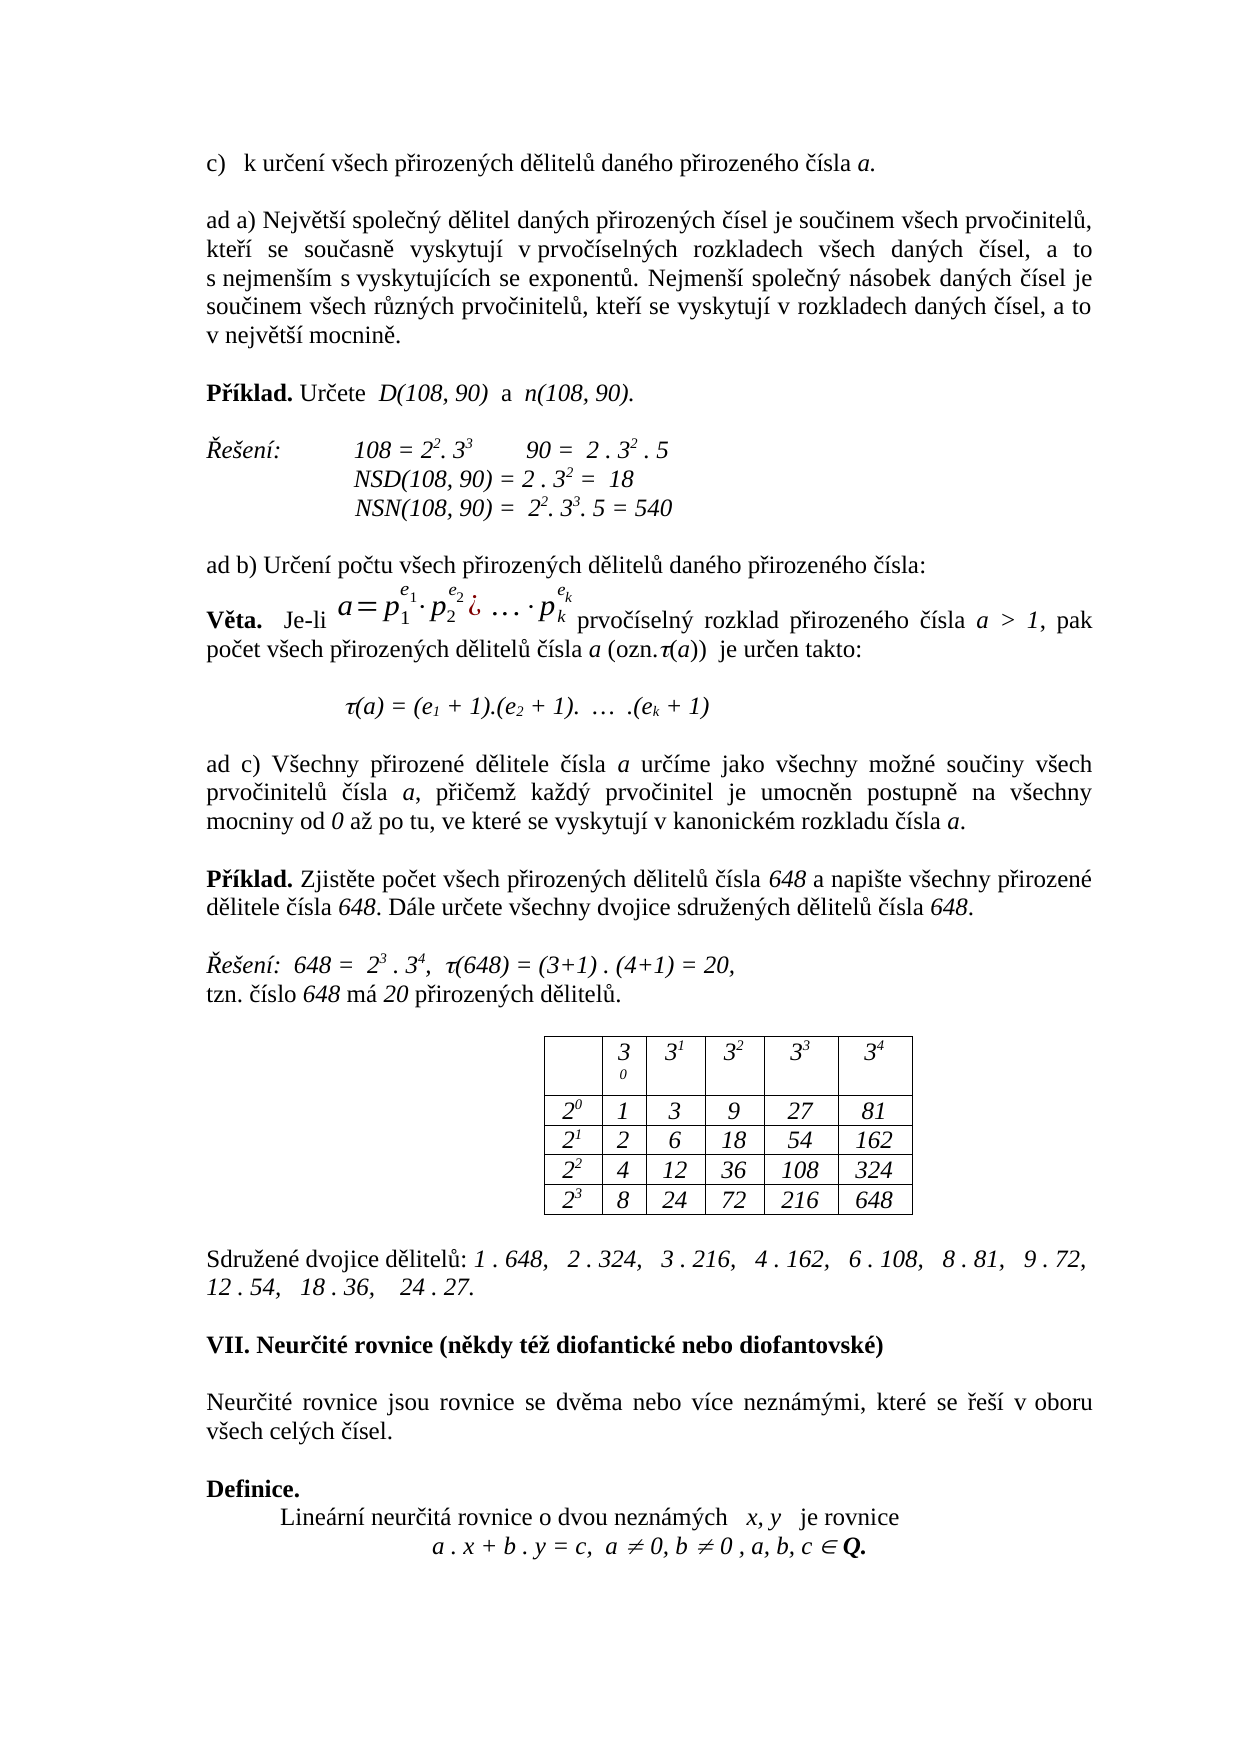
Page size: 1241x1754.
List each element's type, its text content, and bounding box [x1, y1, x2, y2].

table_cell 2 [603, 1126, 646, 1154]
table_cell 4 [603, 1155, 646, 1184]
text NSN(108, 90) = 22. 33. 5 = 540 [206, 493, 1093, 521]
table_cell 8 [603, 1185, 646, 1214]
text Příklad. Určete D(108, 90) a n(108, 90). [206, 378, 1093, 406]
text Řešení: 648 = 23 . 34, (648) = (3+1) . (4+1) = 20, [206, 950, 1093, 979]
text ad b) Určení počtu všech přirozených dělitelů daného přirozeného čísla: [206, 550, 1093, 579]
table_header 33 [765, 1037, 838, 1095]
table_cell 1 [603, 1096, 646, 1124]
table_cell 21 [545, 1126, 602, 1154]
table_header 34 [839, 1037, 912, 1095]
table_header 30 [603, 1037, 646, 1095]
table_cell 18 [706, 1126, 764, 1154]
table_header [545, 1037, 602, 1095]
text NSD(108, 90) = 2 . 32 = 18 [206, 464, 1093, 493]
table_cell 162 [839, 1126, 912, 1154]
text Definice. [206, 1474, 1093, 1502]
table_cell 54 [765, 1126, 838, 1154]
text 12 . 54, 18 . 36, 24 . 27. [206, 1272, 1093, 1301]
table_cell 23 [545, 1185, 602, 1214]
text ad a) Největší společný dělitel daných přirozených čísel je součinem všech prvočinitelů, kteří se současně vyskytují v prvočíselných rozkladech všech daných čísel, a to s nejmenším s vyskytujících se exponentů. Nejmenší společný násobek daných čísel je součinem všech různých prvočinitelů, kteří se vyskytují v rozkladech daných čísel, a to v největší mocnině. [206, 205, 1093, 349]
table_cell 108 [765, 1155, 838, 1184]
table_cell 36 [706, 1155, 764, 1184]
text (a) = (e1 + 1).(e2 + 1). … .(ek + 1) [206, 691, 1093, 720]
table_header 31 [647, 1037, 705, 1095]
text Lineární neurčitá rovnice o dvou neznámých x, y je rovnice [206, 1502, 1093, 1531]
text Příklad. Zjistěte počet všech přirozených dělitelů čísla napište všechny přirozené dělitele čísla 648. Dále určete všechny dvojice sdružených dělitelů čísla 648. [206, 864, 1093, 921]
table_cell 648 [839, 1185, 912, 1214]
text Věta. Je-li prvočíselný rozklad přirozeného čísla a > 1, pak počet všech přirozených dělitelů čísla a (ozn.(a)) je určen takto: [206, 579, 1093, 662]
text Neurčité rovnice jsou rovnice se dvěma nebo více neznámými, které se řeší v oboru všech celých čísel. [206, 1387, 1093, 1445]
text a . x + b . y = c, a 0, b 0 , a, b, c Q. [206, 1531, 1093, 1560]
table_cell 24 [647, 1185, 705, 1214]
text VII. Neurčité rovnice (někdy též diofantické nebo diofantovské) [206, 1330, 1093, 1359]
table_cell 324 [839, 1155, 912, 1184]
table_header 32 [706, 1037, 764, 1095]
table_cell 72 [706, 1185, 764, 1214]
text tzn. číslo 648 má 20 přirozených dělitelů. [206, 979, 1093, 1007]
table_cell 81 [839, 1096, 912, 1124]
table_cell 12 [647, 1155, 705, 1184]
table_cell 9 [706, 1096, 764, 1124]
text Sdružené dvojice dělitelů: 1 . 648, 2 . 324, 3 . 216, 4 . 162, 6 . 108, 8 . 81, 9 . 72, [206, 1244, 1093, 1272]
table_cell 216 [765, 1185, 838, 1214]
text Řešení: 108 = 22. 33 90 = 2 . 32 . 5 [206, 435, 1093, 464]
table_cell 27 [765, 1096, 838, 1124]
table_cell 6 [647, 1126, 705, 1154]
table_cell 3 [647, 1096, 705, 1124]
text ad c) Všechny přirozené dělitele čísla a určíme jako všechny možné součiny všech prvočinitelů čísla a, přičemž každý prvočinitel je umocněn postupně na všechny mocniny od 0 až po tu, ve které se vyskytují v kanonickém rozkladu čísla a. [206, 749, 1093, 835]
table_cell 20 [545, 1096, 602, 1124]
table_cell 22 [545, 1155, 602, 1184]
list k určení všech přirozených dělitelů daného přirozeného čísla a. [206, 148, 1093, 176]
